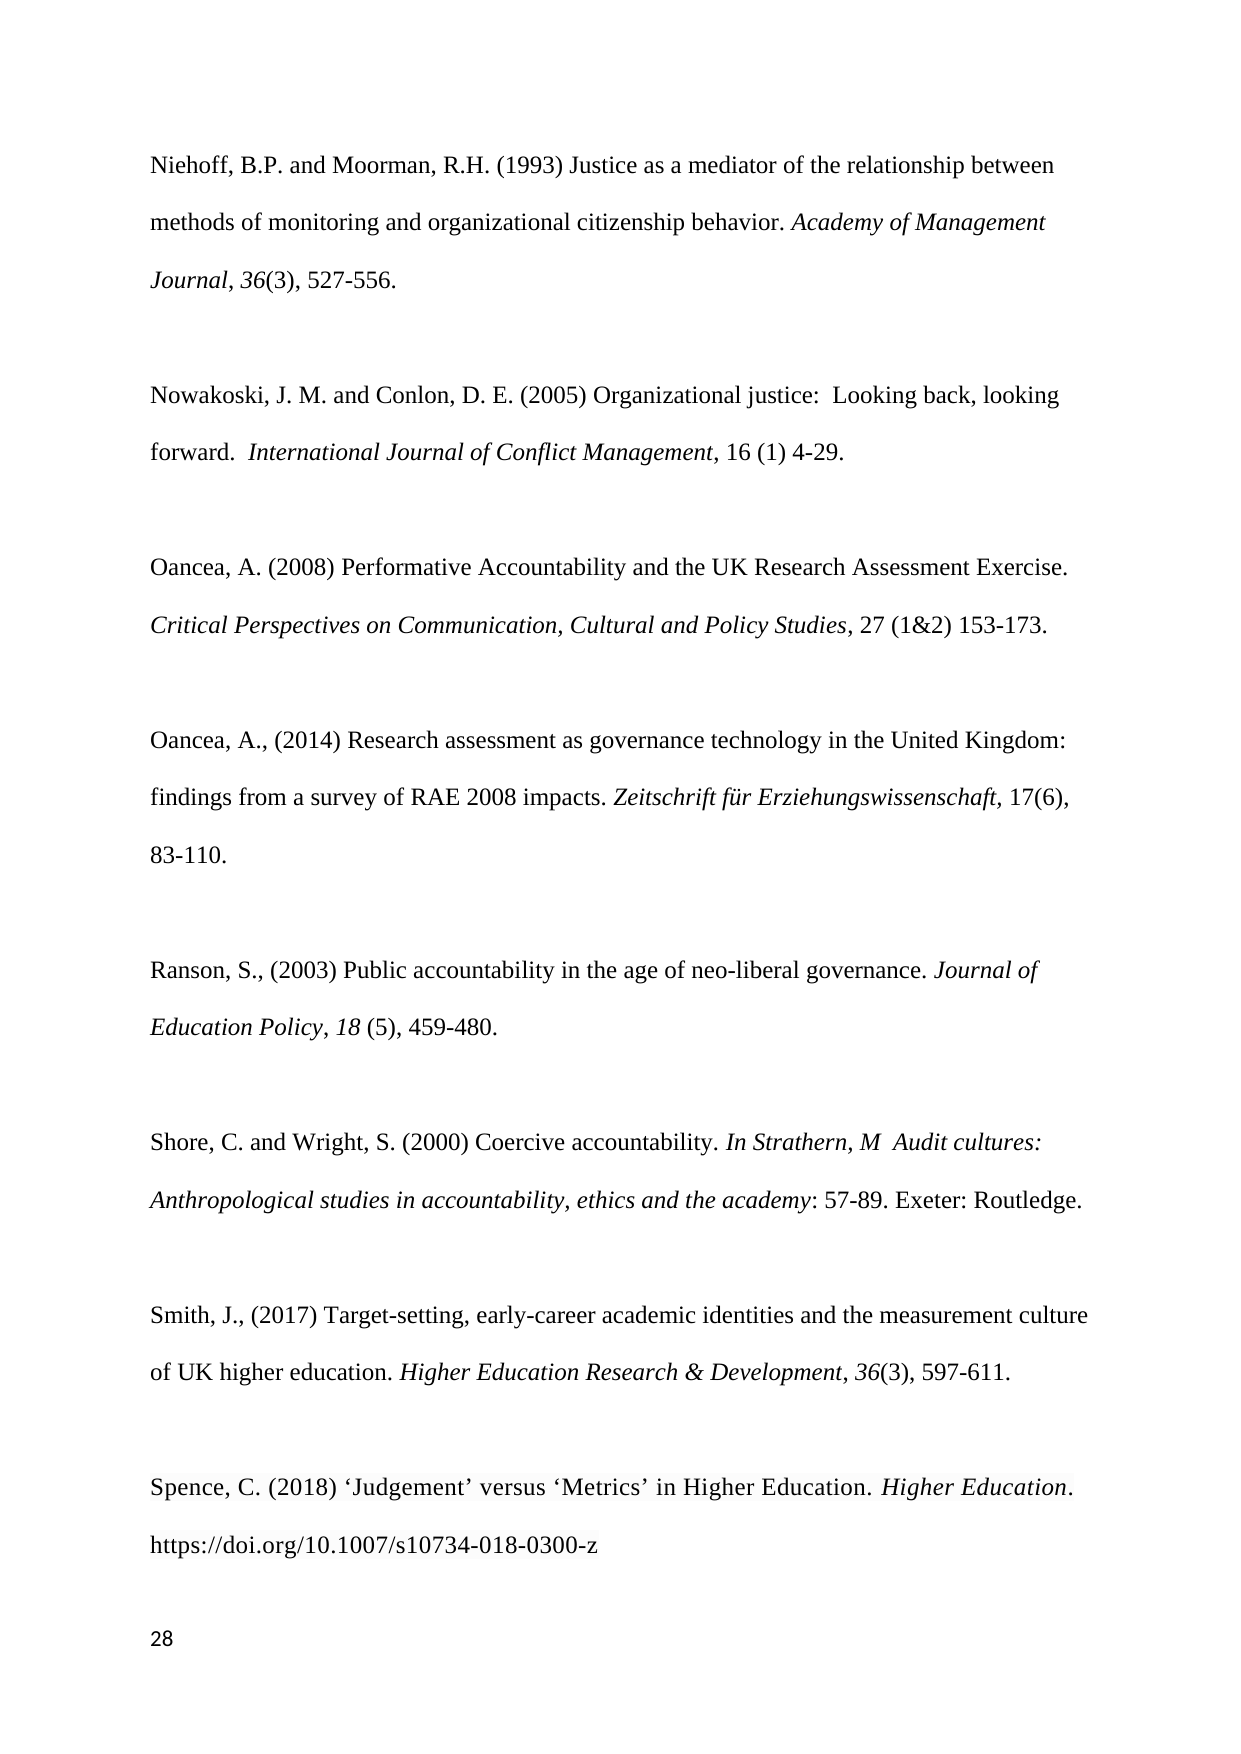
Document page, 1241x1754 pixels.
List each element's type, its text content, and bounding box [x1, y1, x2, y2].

text Smith, J., (2017) Target-setting, early-career academic identities and the measurement culture of UK higher education. Higher Education Research & Development, 36(3), 597-611. [150, 1300, 1090, 1386]
text Niehoff, B.P. and Moorman, R.H. (1993) Justice as a mediator of the relationship between methods of monitoring and organizational citizenship behavior. Academy of Management Journal, 36(3), 527-556. [150, 150, 1090, 294]
text Nowakoski, J. M. and Conlon, D. E. (2005) Organizational justice: Looking back, looking forward. International Journal of Conflict Management, 16 (1) 4-29. [150, 380, 1090, 466]
text Shore, C. and Wright, S. (2000) Coercive accountability. In Strathern, M Audit cultures: Anthropological studies in accountability, ethics and the academy: 57-89. Exeter: Routledge. [150, 1127, 1090, 1214]
text Spence, C. (2018) ‘Judgement’ versus ‘Metrics’ in Higher Education. Higher Education. https://doi.org/10.1007/s10734-018-0300-z [150, 1472, 1090, 1559]
text Ranson, S., (2003) Public accountability in the age of neo‐liberal governance. Journal of Education Policy, 18 (5), 459-480. [150, 955, 1090, 1041]
text Oancea, A. (2008) Performative Accountability and the UK Research Assessment Exercise. Critical Perspectives on Communication, Cultural and Policy Studies, 27 (1&2) 153-173. [150, 552, 1090, 639]
text Oancea, A., (2014) Research assessment as governance technology in the United Kingdom: findings from a survey of RAE 2008 impacts. Zeitschrift für Erziehungswissenschaft, 17(6), 83-110. [150, 725, 1090, 869]
